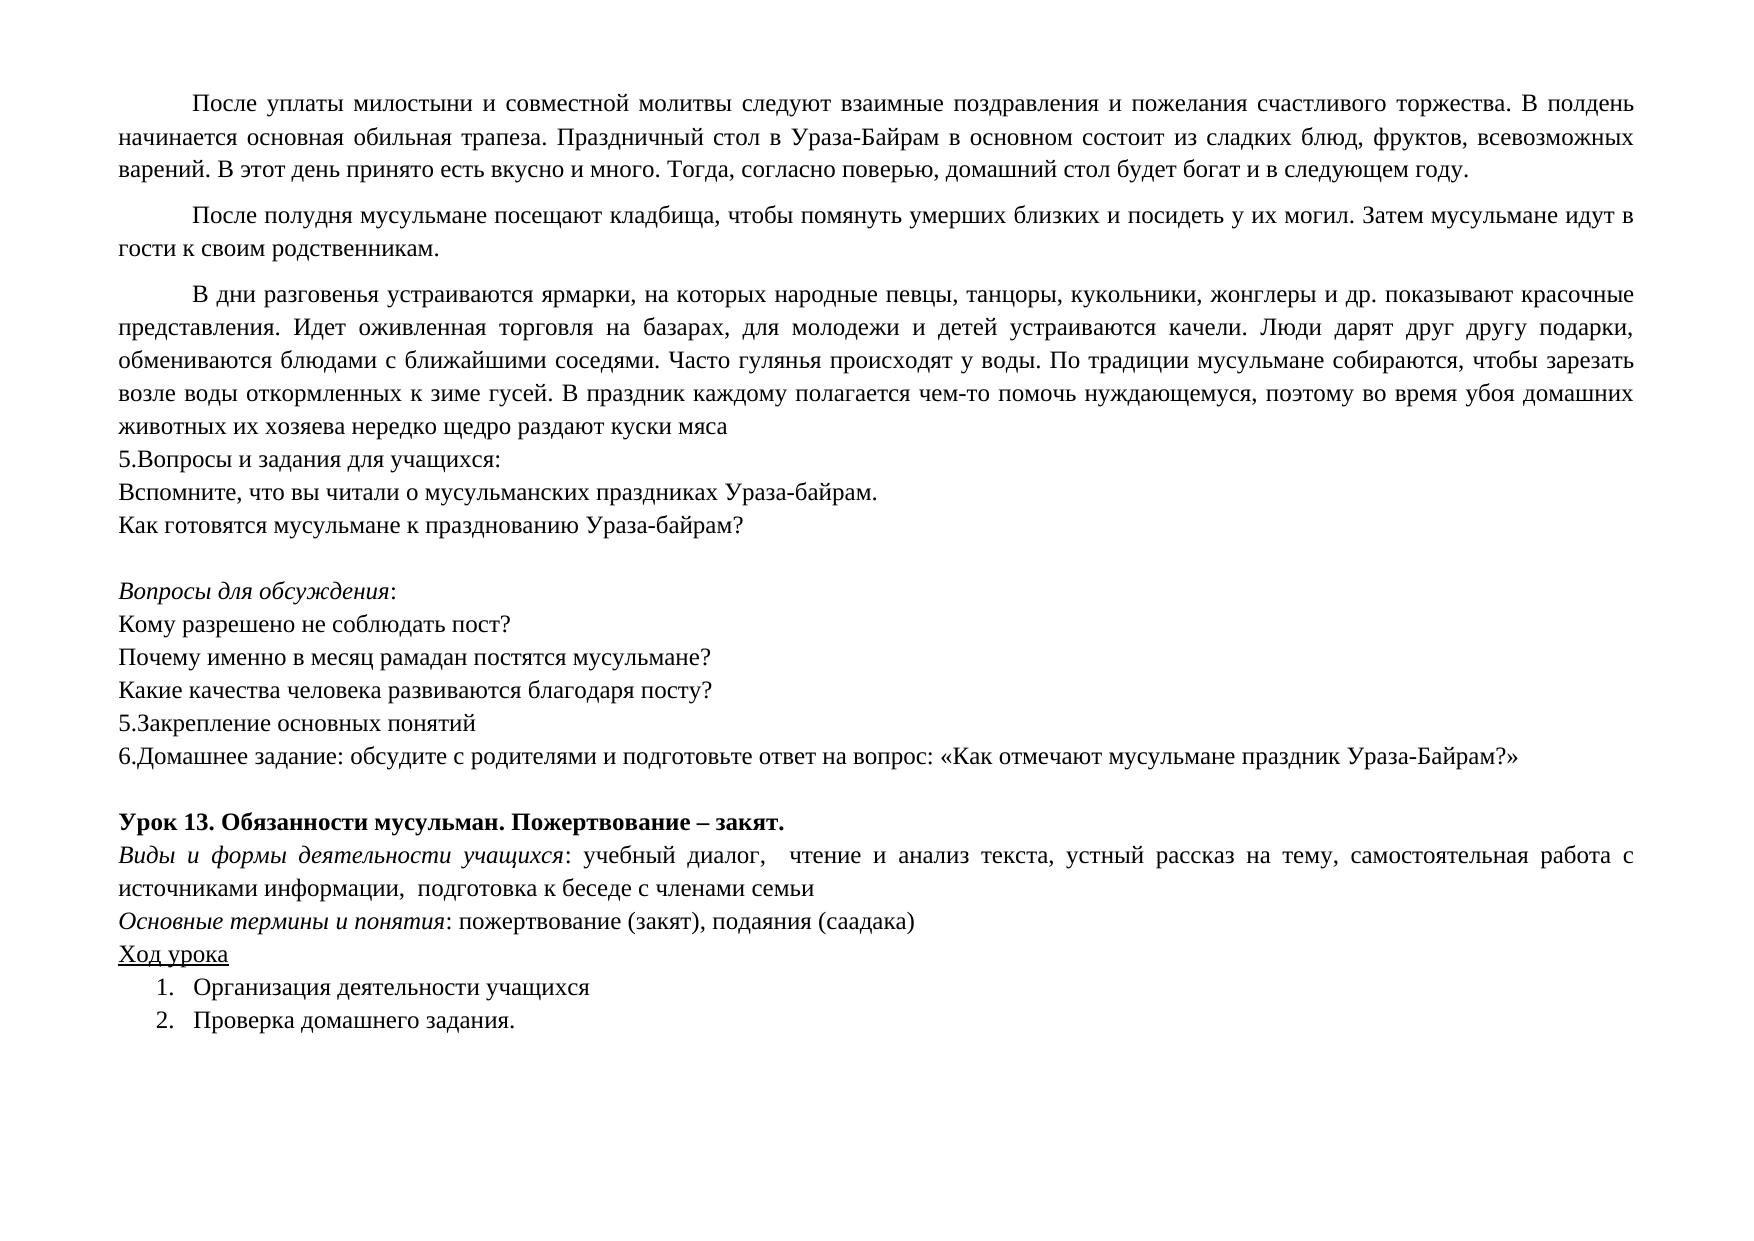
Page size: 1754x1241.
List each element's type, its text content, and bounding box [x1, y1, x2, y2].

text Какие качества человека развиваются благодаря посту? [118, 675, 1636, 704]
text Ход урока [118, 939, 1636, 968]
text 5.Вопросы и задания для учащихся: [118, 444, 1636, 472]
text Как готовятся мусульмане к празднованию Ураза-байрам? [118, 510, 1636, 538]
text В дни разговенья устраиваются ярмарки, на которых народные певцы, танцоры, кукольники, жонглеры и др. показывают красочные представления. Идет оживленная торговля на базарах, для молодежи и детей устраиваются качели. Люди дарят друг другу подарки, обмениваются блюдами с ближайшими соседями. Часто гулянья происходят у воды. По традиции мусульмане собираются, чтобы зарезать возле воды откормленных к зиме гусей. В праздник каждому полагается чем-то помочь нуждающемуся, поэтому во время убоя домашних животных их хозяева нередко щедро раздают куски мяса [118, 279, 1636, 439]
text Основные термины и понятия: пожертвование (закят), подаяния (саадака) [118, 906, 1636, 935]
text После уплаты милостыни и совместной молитвы следуют взаимные поздравления и пожелания счастливого торжества. В полдень начинается основная обильная трапеза. Праздничный стол в Ураза-Байрам в основном состоит из сладких блюд, фруктов, всевозможных варений. В этот день принято есть вкусно и много. Тогда, согласно поверью, домашний стол будет богат и в следующем году. [118, 88, 1636, 183]
text 6.Домашнее задание: обсудите с родителями и подготовьте ответ на вопрос: «Как отмечают мусульмане праздник Ураза-Байрам?» [118, 741, 1636, 770]
text Кому разрешено не соблюдать пост? [118, 609, 1636, 638]
text После полудня мусульмане посещают кладбища, чтобы помянуть умерших близких и посидеть у их могил. Затем мусульмане идут в гости к своим родственникам. [118, 200, 1636, 262]
text Вспомните, что вы читали о мусульманских праздниках Ураза-байрам. [118, 477, 1636, 506]
text Вопросы для обсуждения: [118, 576, 1636, 604]
text Почему именно в месяц рамадан постятся мусульмане? [118, 642, 1636, 671]
list Организация деятельности учащихся [156, 972, 1636, 1001]
text Виды и формы деятельности учащихся: учебный диалог, чтение и анализ текста, устный рассказ на тему, самостоятельная работа с источниками информации, подготовка к беседе с членами семьи [118, 840, 1636, 902]
text Урок 13. Обязанности мусульман. Пожертвование – закят. [118, 807, 1636, 836]
text 5.Закрепление основных понятий [118, 708, 1636, 737]
list Проверка домашнего задания. [156, 1005, 1636, 1034]
